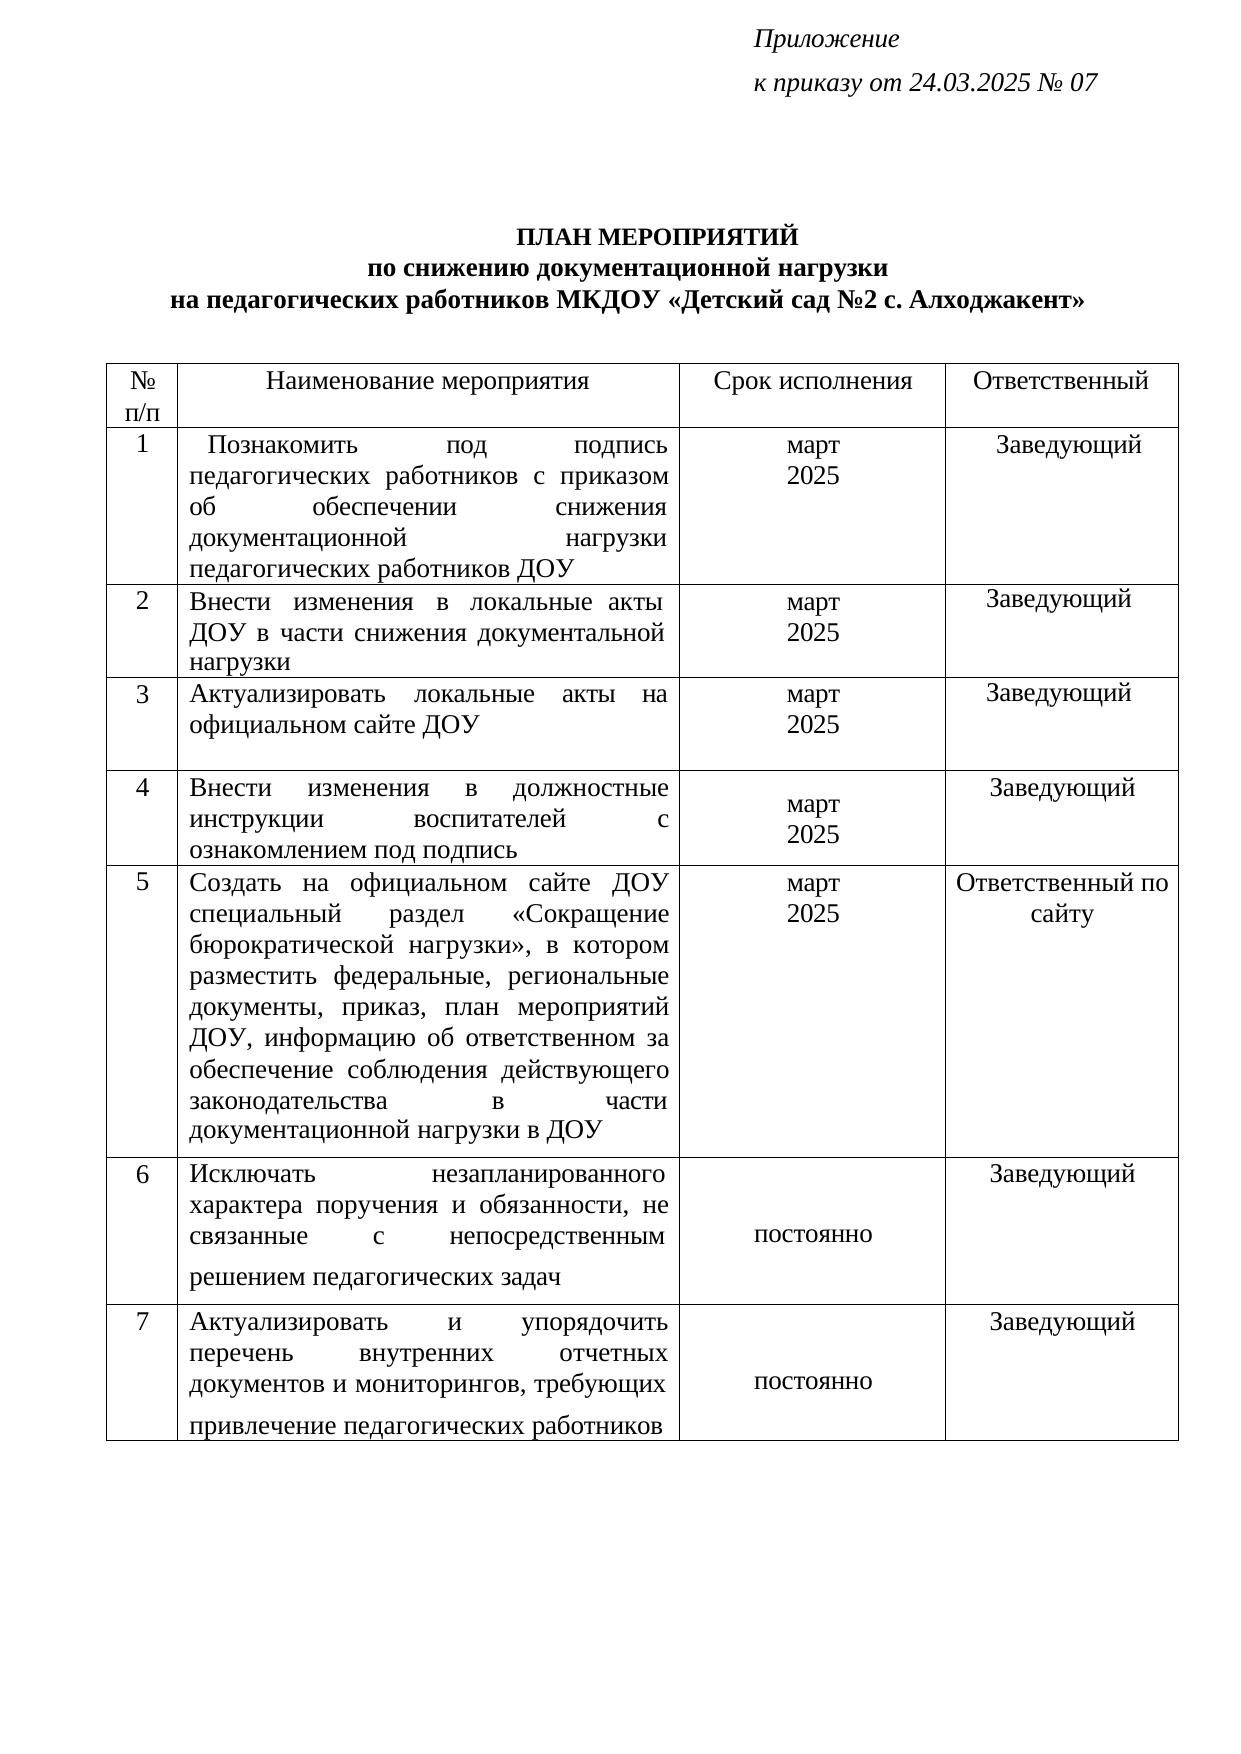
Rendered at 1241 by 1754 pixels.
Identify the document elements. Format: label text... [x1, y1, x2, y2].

table_cell Внести изменения в локальные акты ДОУ в части снижения документальной нагрузки [178, 585, 679, 677]
table_cell Заведующий [946, 771, 1178, 865]
table_header Срок исполнения [680, 364, 945, 427]
table_cell Заведующий [946, 678, 1178, 770]
table_header Наименование мероприятия [178, 364, 679, 427]
table_cell Заведующий [946, 1305, 1178, 1440]
subtitle ПЛАН МЕРОПРИЯТИЙ [162, 221, 1153, 252]
table_cell 4 [107, 771, 177, 865]
text на педагогических работников МКДОУ «Детский сад №2 с. Алходжакент» [103, 283, 1152, 314]
text к приказу от 24.03.2025 № 07 [753, 66, 1167, 97]
table_cell Внести изменения в должностные инструкции воспитателей с ознакомлением под подпись [178, 771, 679, 865]
table_cell Познакомить под подпись педагогических работников с приказом об обеспечении снижения документационной нагрузки педагогических работников ДОУ [178, 428, 679, 584]
table_cell Исключать незапланированного характера поручения и обязанности, не связанные с непосредственным решением педагогических задач [178, 1158, 679, 1304]
table_cell 2 [107, 585, 177, 677]
table_cell март 2025 [680, 678, 945, 770]
table_header № п/п [107, 364, 177, 427]
table_cell постоянно [680, 1158, 945, 1304]
table_cell март 2025 [680, 866, 945, 1157]
table_cell Заведующий [946, 585, 1178, 677]
table_cell 3 [107, 678, 177, 770]
table_cell Ответственный по сайту [946, 866, 1178, 1157]
table_cell 6 [107, 1158, 177, 1304]
table_cell 7 [107, 1305, 177, 1440]
table_cell март 2025 [680, 428, 945, 584]
table_cell постоянно [680, 1305, 945, 1440]
table_cell Заведующий [946, 428, 1178, 584]
table_cell Актуализировать и упорядочить перечень внутренних отчетных документов и мониторингов, требующих привлечение педагогических работников [178, 1305, 679, 1440]
table_cell 5 [107, 866, 177, 1157]
table_cell Заведующий [946, 1158, 1178, 1304]
text по снижению документационной нагрузки [103, 252, 1152, 283]
table_header Ответственный [946, 364, 1178, 427]
table_cell 1 [107, 428, 177, 584]
table_cell март 2025 [680, 585, 945, 677]
text Приложение [753, 23, 1167, 54]
table_cell Актуализировать локальные акты на официальном сайте ДОУ [178, 678, 679, 770]
table_cell Создать на официальном сайте ДОУ специальный раздел «Сокращение бюрократической нагрузки», в котором разместить федеральные, региональные документы, приказ, план мероприятий ДОУ, информацию об ответственном за обеспечение соблюдения действующего законодательства в части документационной нагрузки в ДОУ [178, 866, 679, 1157]
table_cell март 2025 [680, 771, 945, 865]
